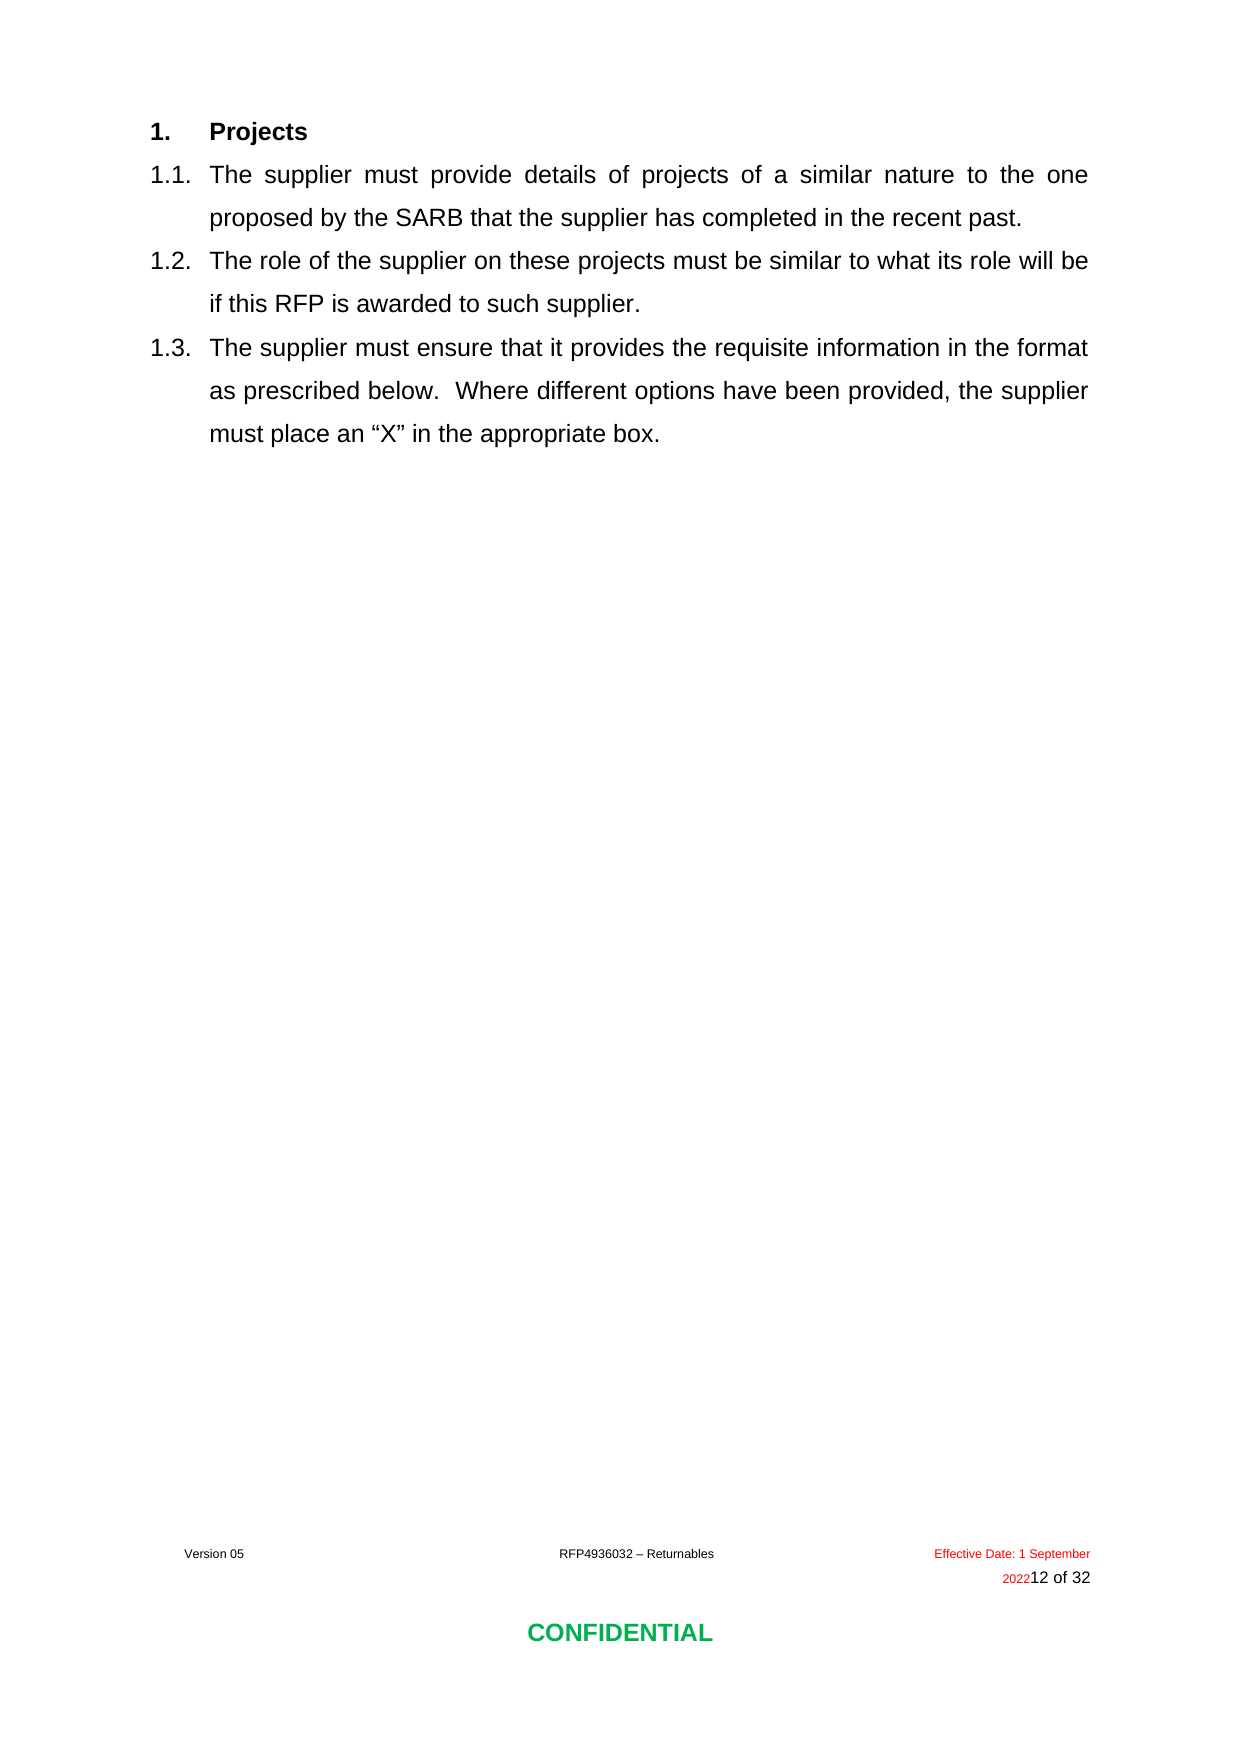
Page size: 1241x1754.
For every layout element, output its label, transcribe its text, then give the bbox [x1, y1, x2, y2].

list The supplier must provide details of projects of a similar nature to the one proposed by the SARB that the supplier has completed in the recent past. [150, 160, 1090, 232]
list Projects [150, 117, 1090, 146]
list The role of the supplier on these projects must be similar to what its role will be if this RFP is awarded to such supplier. [150, 246, 1090, 318]
list The supplier must ensure that it provides the requisite information in the format as prescribed below. Where different options have been provided, the supplier must place an “X” in the appropriate box. [150, 333, 1090, 448]
